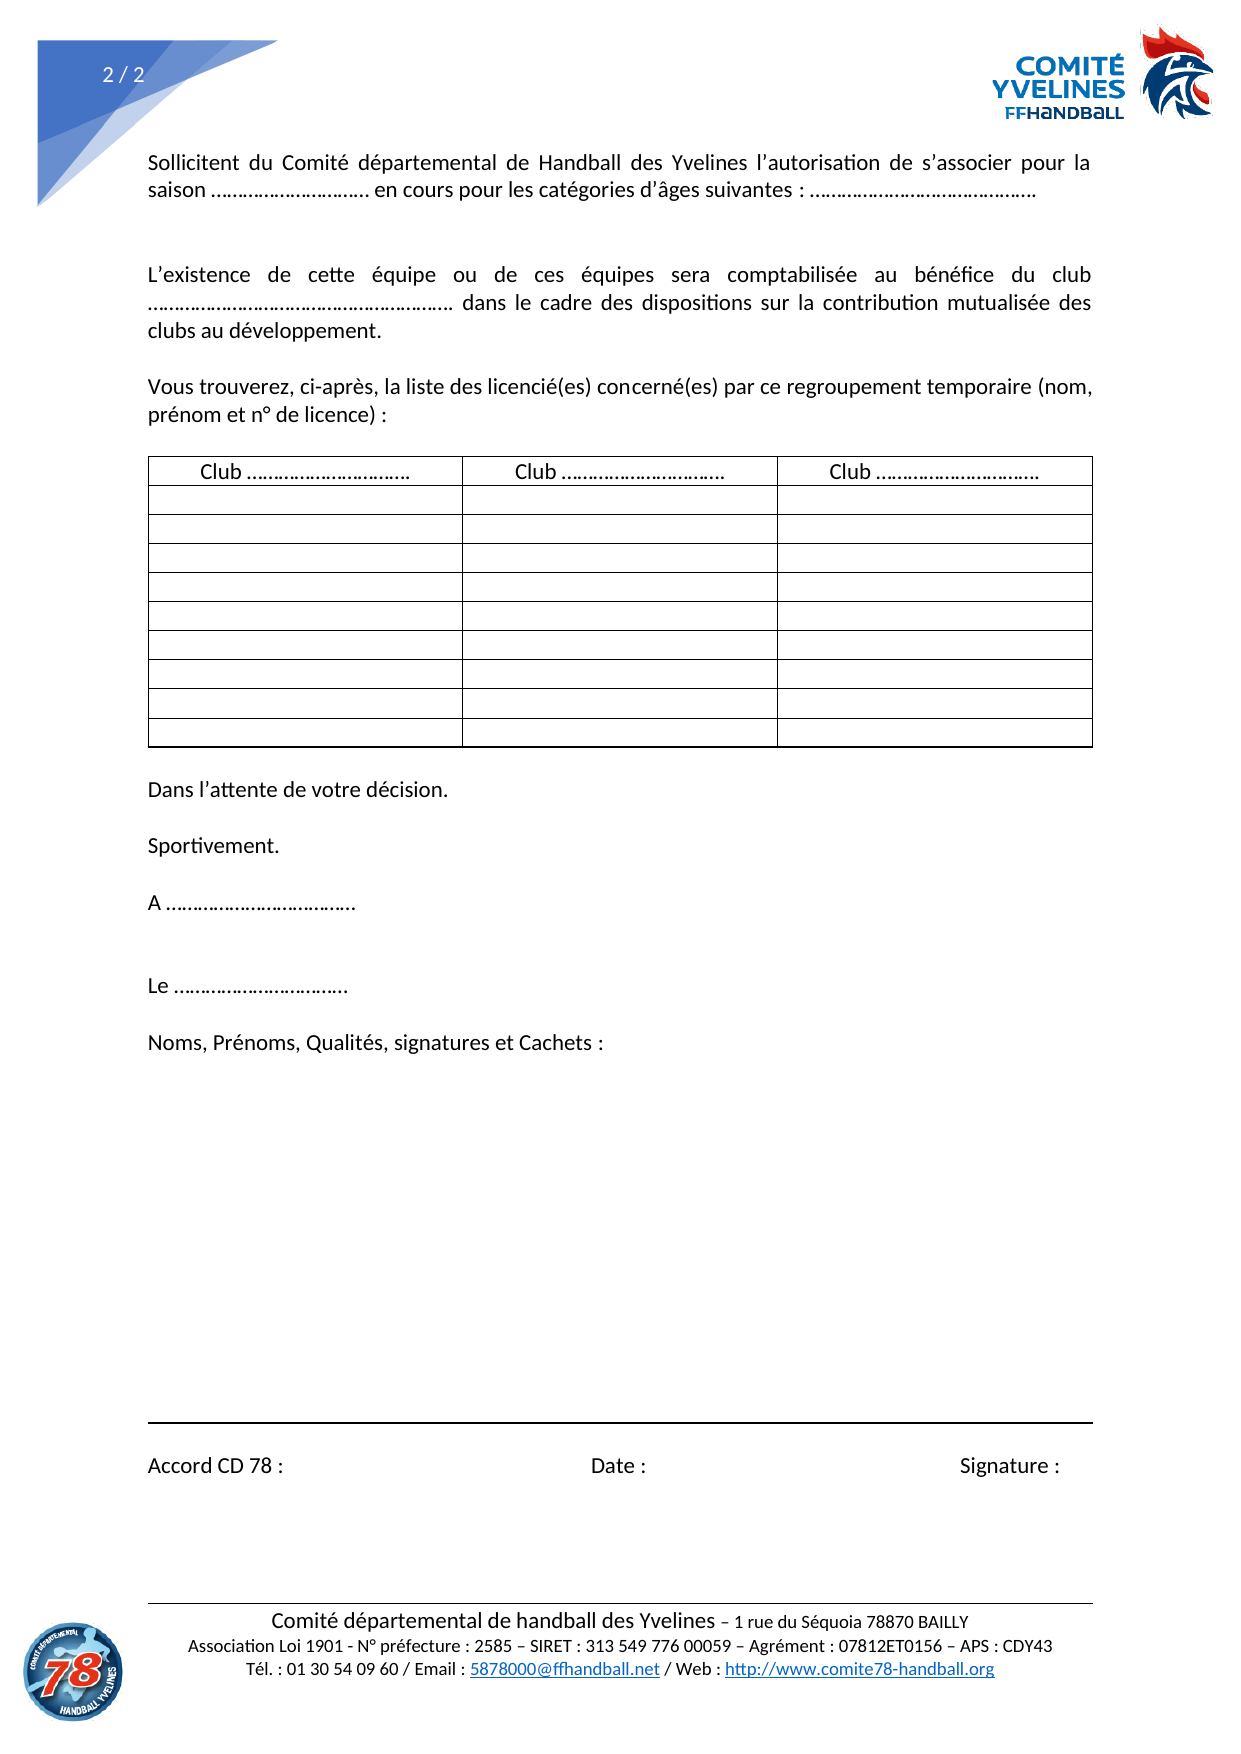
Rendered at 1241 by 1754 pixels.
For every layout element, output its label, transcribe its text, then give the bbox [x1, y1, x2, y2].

table_cell [149, 544, 462, 572]
table_cell [778, 631, 1092, 659]
table_cell [149, 631, 462, 659]
table_cell [778, 660, 1092, 688]
picture [991, 21, 1213, 118]
table_cell [778, 719, 1092, 746]
table_header Club …………………………. [778, 457, 1092, 485]
table_cell [149, 660, 462, 688]
table_cell [149, 573, 462, 601]
table_cell [463, 515, 777, 543]
table_cell [149, 602, 462, 630]
table_cell [149, 515, 462, 543]
table_cell [463, 631, 777, 659]
table_cell [778, 486, 1092, 514]
table_header Club …………………………. [149, 457, 462, 485]
text Dans l’attente de votre décision. [148, 776, 1093, 803]
table_cell [463, 719, 777, 746]
text Le …………………………… [148, 972, 1093, 1000]
table_cell [149, 486, 462, 514]
table_cell [778, 515, 1092, 543]
table_cell [778, 573, 1092, 601]
table_cell [463, 689, 777, 717]
table_cell [463, 544, 777, 572]
table_cell [463, 660, 777, 688]
table_cell [463, 486, 777, 514]
text A ……………………………… [148, 888, 1093, 916]
table_cell [778, 689, 1092, 717]
table_cell [463, 602, 777, 630]
text Noms, Prénoms, Qualités, signatures et Cachets : [148, 1028, 1093, 1056]
text Accord CD 78 : Date : Signature : [148, 1452, 1093, 1480]
table_cell [149, 719, 462, 746]
table_cell [778, 602, 1092, 630]
text L’existence de cette équipe ou de ces équipes sera comptabilisée au bénéfice du club …………………………………………………. dans le cadre des dispositions sur la contribution mutualisée des clubs au développement. [148, 260, 1093, 344]
text Sollicitent du Comité départemental de Handball des Yvelines l’autorisation de s’associer pour la saison ………………………… en cours pour les catégories d’âges suivantes : ……………………………………. [148, 148, 1093, 204]
table_cell [463, 573, 777, 601]
table_header Club …………………………. [463, 457, 777, 485]
table_cell [778, 544, 1092, 572]
text Sportivement. [148, 832, 1093, 859]
text Vous trouverez, ci-après, la liste des licencié(es) concerné(es) par ce regroupement temporaire (nom, prénom et n° de licence) : [148, 372, 1093, 428]
picture [37, 40, 279, 209]
picture [20, 1619, 126, 1725]
table_cell [149, 689, 462, 717]
